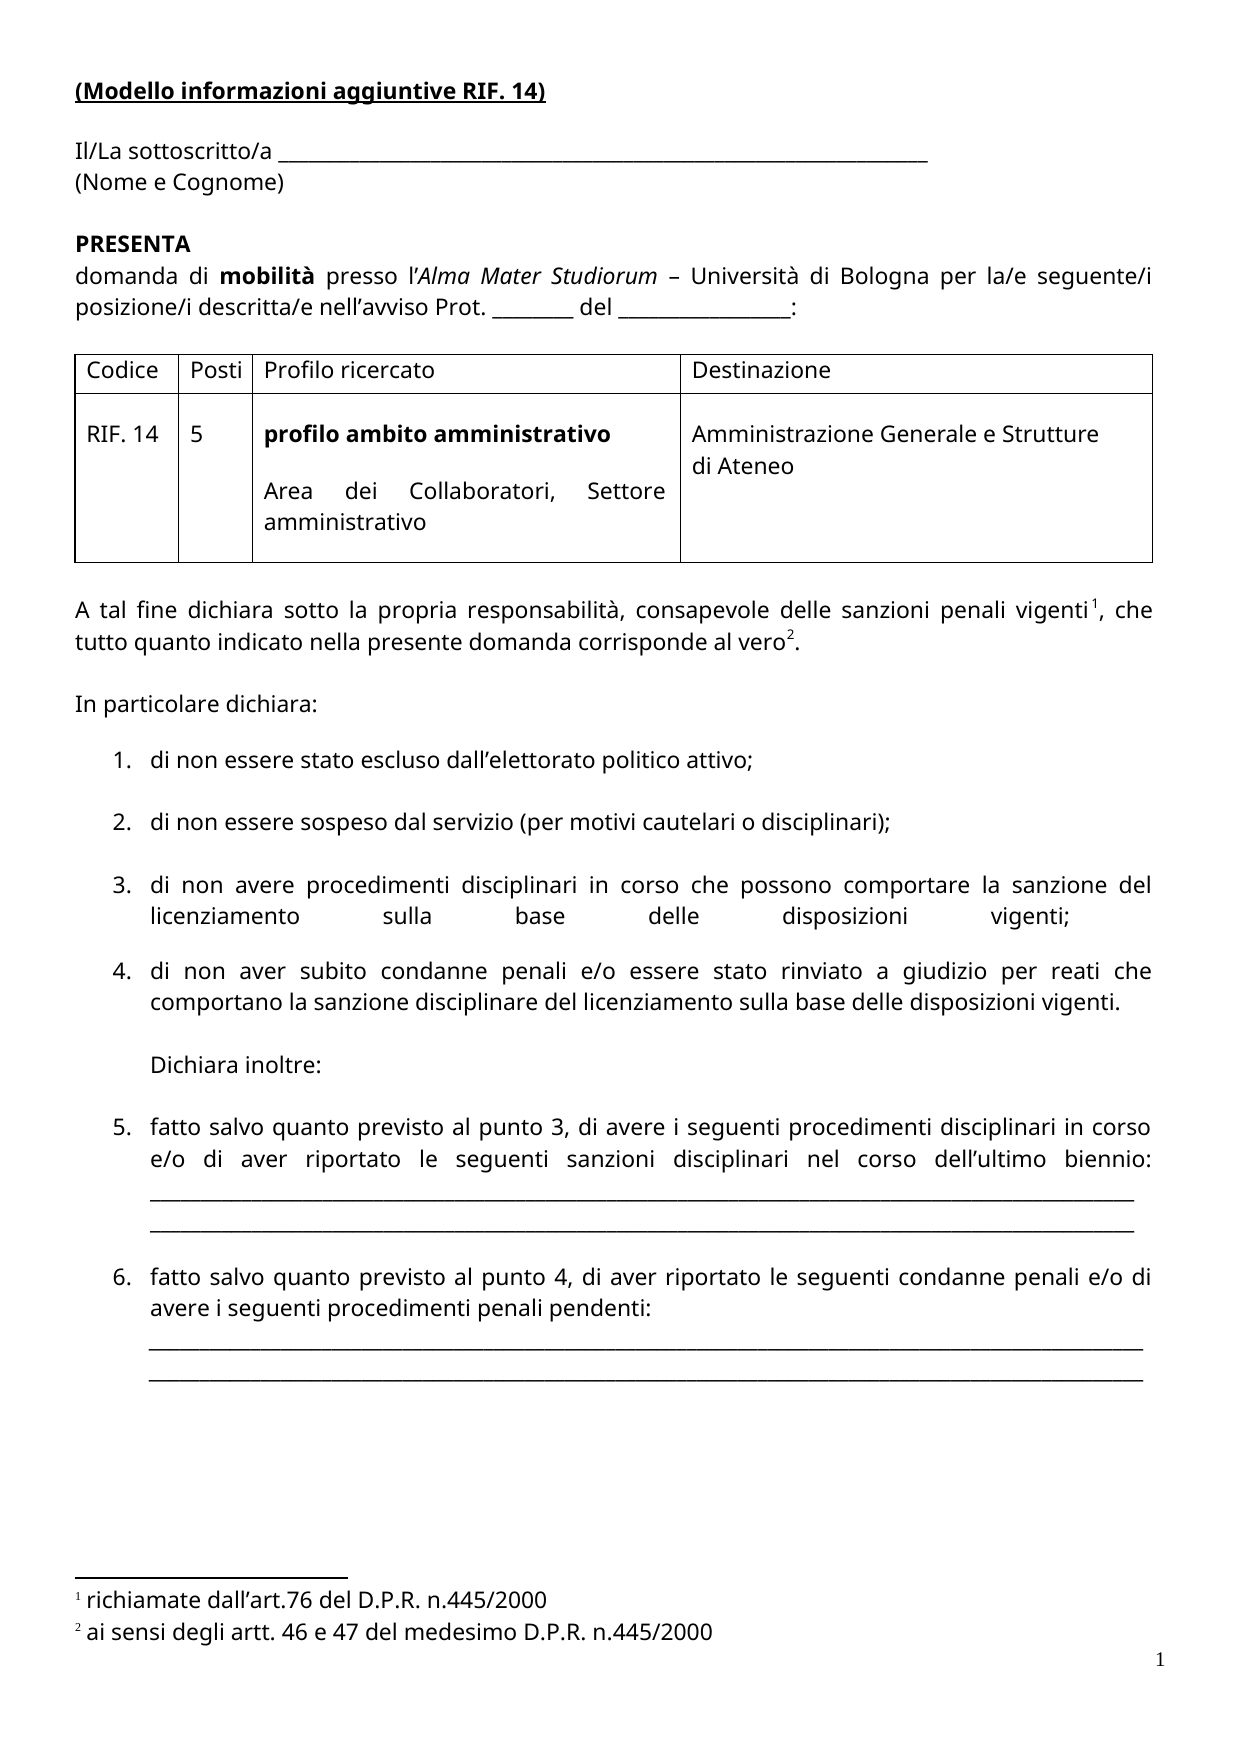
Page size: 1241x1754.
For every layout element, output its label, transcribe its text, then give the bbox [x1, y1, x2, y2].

list di non essere stato escluso dall’elettorato politico attivo; [112, 743, 1153, 775]
table_header Destinazione [681, 355, 1152, 392]
text (Modello informazioni aggiuntive RIF. 14) [75, 75, 1153, 106]
table_header Posti [179, 355, 252, 392]
list fatto salvo quanto previsto al punto 3, di avere i seguenti procedimenti disciplinari in corso e/o di aver riportato le seguenti sanzioni disciplinari nel corso dell’ultimo biennio: _________________________________________________________________________________________________ _________________________________________________________________________________________________ [112, 1111, 1153, 1260]
text A tal fine dichiara sotto la propria responsabilità, consapevole delle sanzioni penali vigenti, che tutto quanto indicato nella presente domanda corrisponde al vero. [75, 594, 1153, 657]
table_header Profilo ricercato [253, 355, 680, 392]
text PRESENTA [75, 228, 1153, 260]
list Dichiara inoltre: [150, 1049, 1153, 1080]
list di non essere sospeso dal servizio (per motivi cautelari o disciplinari); [112, 806, 1153, 837]
list fatto salvo quanto previsto al punto 4, di aver riportato le seguenti condanne penali e/o di avere i seguenti procedimenti penali pendenti: [112, 1260, 1153, 1323]
text Il/La sottoscritto/a ________________________________________________________________ [75, 135, 1153, 166]
list di non aver subito condanne penali e/o essere stato rinviato a giudizio per reati che comportano la sanzione disciplinare del licenziamento sulla base delle disposizioni vigenti. [112, 955, 1153, 1018]
table_cell RIF. 14 [76, 394, 178, 562]
text domanda di mobilità presso l’Alma Mater Studiorum – Università di Bologna per la/e seguente/i posizione/i descritta/e nell’avviso Prot. ________ del _________________: [75, 260, 1153, 322]
table_cell Amministrazione Generale e Strutture di Ateneo [681, 394, 1152, 562]
table_cell 5 [179, 394, 252, 562]
text __________________________________________________________________________________________________ __________________________________________________________________________________________________ [149, 1323, 1153, 1385]
text (Nome e Cognome) [75, 166, 1153, 197]
table_header Codice [76, 355, 178, 392]
text In particolare dichiara: [75, 688, 1153, 719]
list di non avere procedimenti disciplinari in corso che possono comportare la sanzione del licenziamento sulla base delle disposizioni vigenti; [112, 868, 1153, 955]
table_cell profilo ambito amministrativo Area dei Collaboratori, Settore amministrativo [253, 394, 680, 562]
